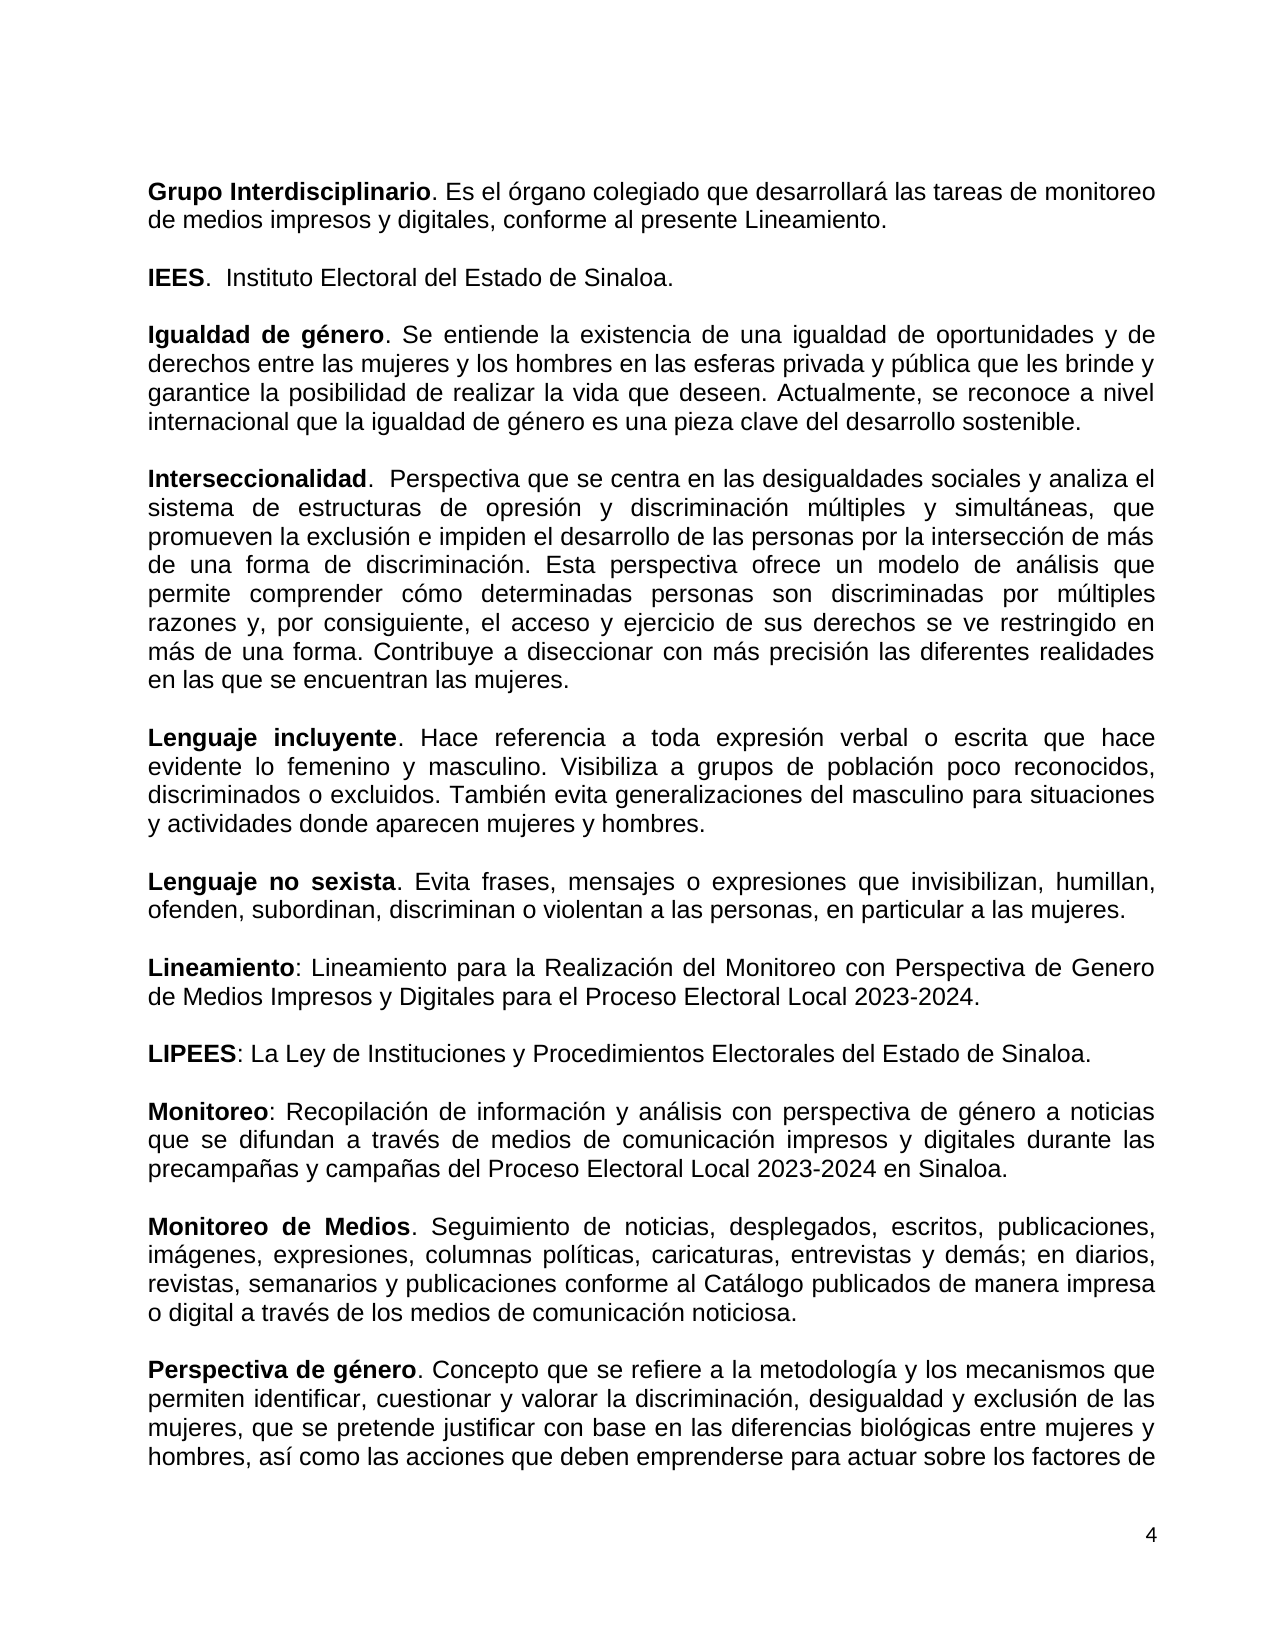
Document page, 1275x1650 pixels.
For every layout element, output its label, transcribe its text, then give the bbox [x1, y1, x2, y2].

text Grupo Interdisciplinario. Es el órgano colegiado que desarrollará las tareas de monitoreo de medios impresos y digitales, conforme al presente Lineamiento. [148, 176, 1157, 234]
text Lenguaje no sexista. Evita frases, mensajes o expresiones que invisibilizan, humillan, ofenden, subordinan, discriminan o violentan a las personas, en particular a las mujeres. [148, 866, 1157, 924]
text Igualdad de género. Se entiende la existencia de una igualdad de oportunidades y de derechos entre las mujeres y los hombres en las esferas privada y pública que les brinde y garantice la posibilidad de realizar la vida que deseen. Actualmente, se reconoce a nivel internacional que la igualdad de género es una pieza clave del desarrollo sostenible. [148, 320, 1157, 435]
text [148, 1355, 1157, 1470]
text Interseccionalidad. Perspectiva que se centra en las desigualdades sociales y analiza el sistema de estructuras de opresión y discriminación múltiples y simultáneas, que promueven la exclusión e impiden el desarrollo de las personas por la intersección de más de una forma de discriminación. Esta perspectiva ofrece un modelo de análisis que permite comprender cómo determinadas personas son discriminadas por múltiples razones y, por consiguiente, el acceso y ejercicio de sus derechos se ve restringido en más de una forma. Contribuye a diseccionar con más precisión las diferentes realidades en las que se encuentran las mujeres. [148, 464, 1157, 694]
text Lineamiento: Lineamiento para la Realización del Monitoreo con Perspectiva de Genero de Medios Impresos y Digitales para el Proceso Electoral Local 2023-2024. [148, 953, 1157, 1010]
text Monitoreo de Medios. Seguimiento de noticias, desplegados, escritos, publicaciones, imágenes, expresiones, columnas políticas, caricaturas, entrevistas y demás; en diarios, revistas, semanarios y publicaciones conforme al Catálogo publicados de manera impresa o digital a través de los medios de comunicación noticiosa. [148, 1211, 1157, 1326]
text Monitoreo: Recopilación de información y análisis con perspectiva de género a noticias que se difundan a través de medios de comunicación impresos y digitales durante las precampañas y campañas del Proceso Electoral Local 2023-2024 en Sinaloa. [148, 1096, 1157, 1183]
text LIPEES: La Ley de Instituciones y Procedimientos Electorales del Estado de Sinaloa. [148, 1039, 1157, 1068]
text Lenguaje incluyente. Hace referencia a toda expresión verbal o escrita que hace evidente lo femenino y masculino. Visibiliza a grupos de población poco reconocidos, discriminados o excluidos. También evita generalizaciones del masculino para situaciones y actividades donde aparecen mujeres y hombres. [148, 723, 1157, 838]
text IEES. Instituto Electoral del Estado de Sinaloa. [148, 263, 1157, 291]
